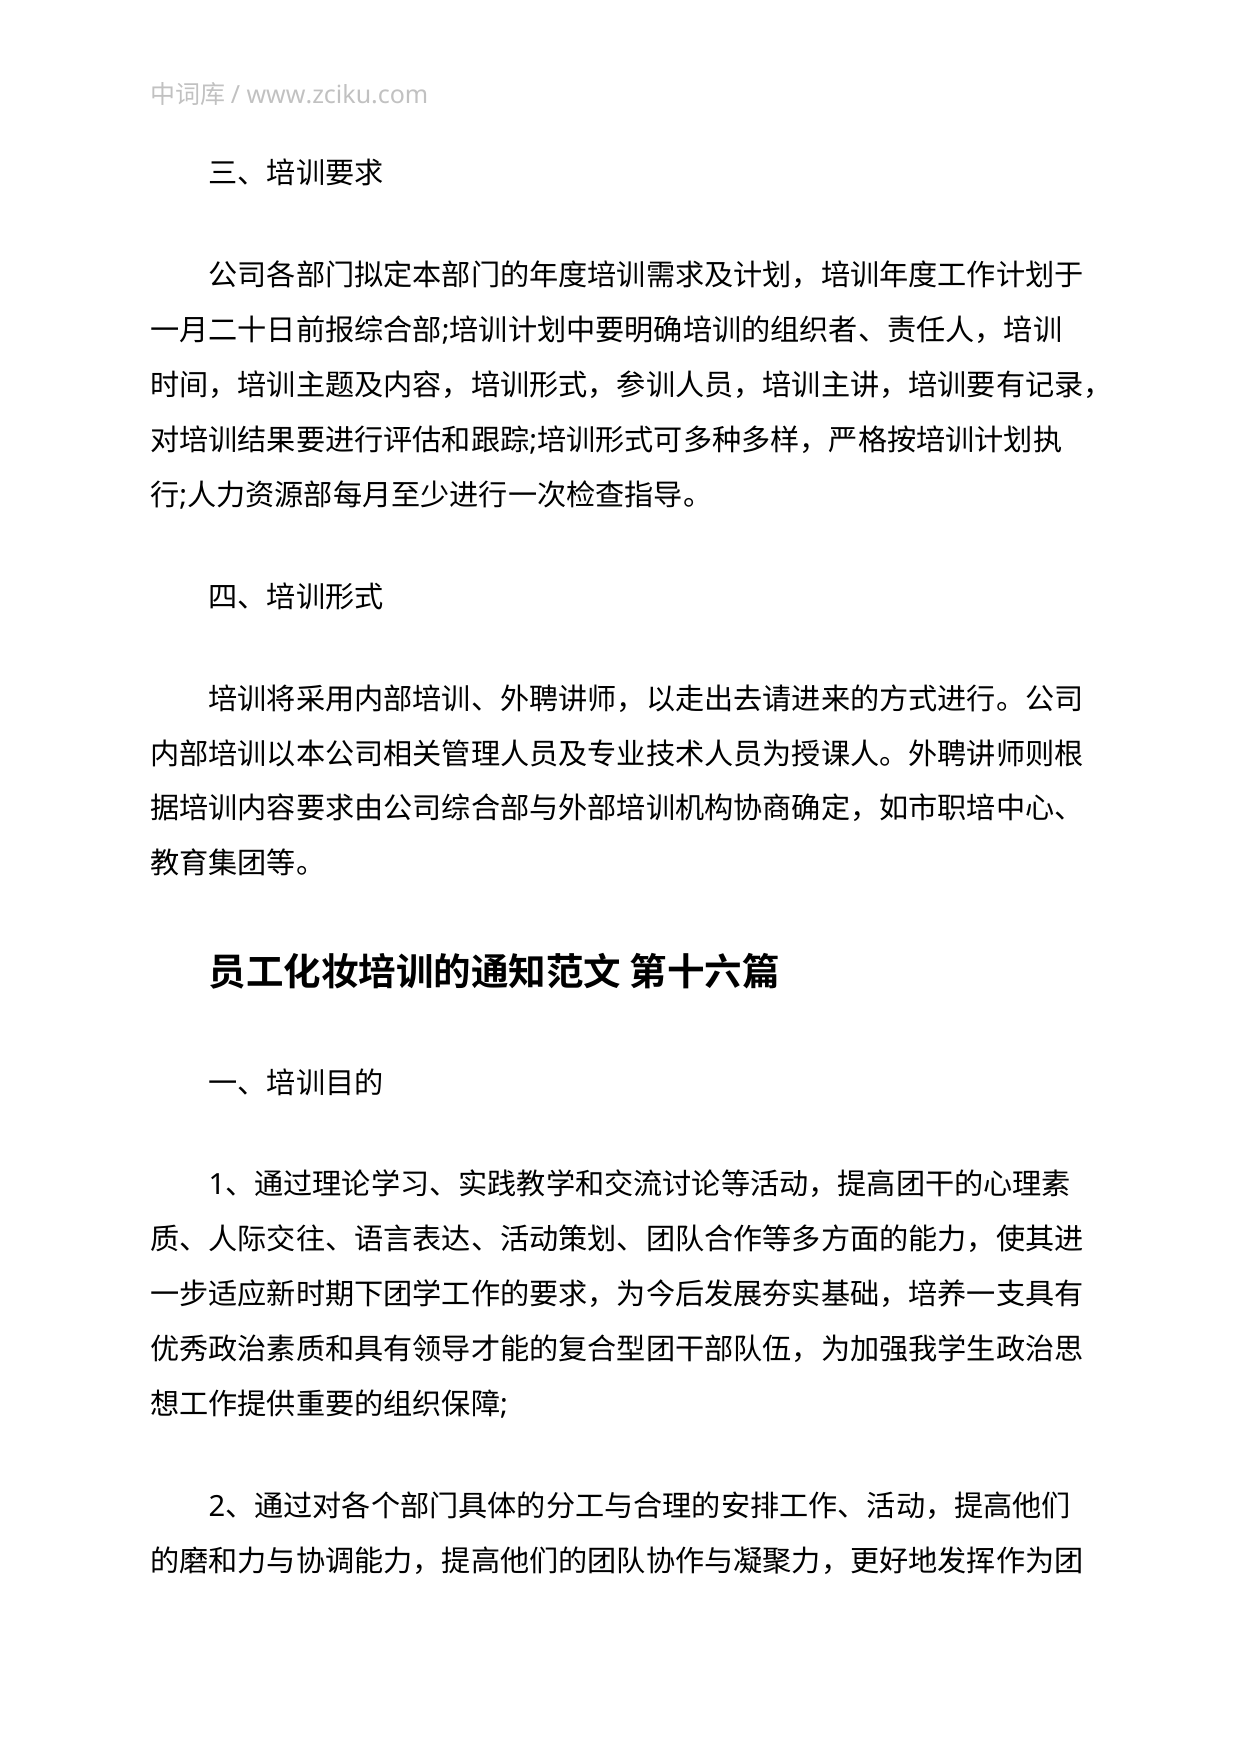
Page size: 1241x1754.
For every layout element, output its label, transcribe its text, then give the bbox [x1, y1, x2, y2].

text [150, 1483, 1090, 1580]
text 一、培训目的 [150, 1059, 1090, 1101]
text 1、通过理论学习、实践教学和交流讨论等活动，提高团干的心理素质、人际交往、语言表达、活动策划、团队合作等多方面的能力，使其进一步适应新时期下团学工作的要求，为今后发展夯实基础，培养一支具有优秀政治素质和具有领导才能的复合型团干部队伍，为加强我学生政治思想工作提供重要的组织保障; [150, 1161, 1090, 1423]
text 四、培训形式 [150, 573, 1090, 616]
text 员工化妆培训的通知范文 第十六篇 [150, 942, 1090, 996]
text 公司各部门拟定本部门的年度培训需求及计划，培训年度工作计划于一月二十日前报综合部;培训计划中要明确培训的组织者、责任人，培训时间，培训主题及内容，培训形式，参训人员，培训主讲，培训要有记录，对培训结果要进行评估和跟踪;培训形式可多种多样，严格按培训计划执行;人力资源部每月至少进行一次检查指导。 [150, 252, 1090, 514]
text 三、培训要求 [150, 150, 1090, 192]
text 培训将采用内部培训、外聘讲师，以走出去请进来的方式进行。公司内部培训以本公司相关管理人员及专业技术人员为授课人。外聘讲师则根据培训内容要求由公司综合部与外部培训机构协商确定，如市职培中心、教育集团等。 [150, 675, 1090, 882]
